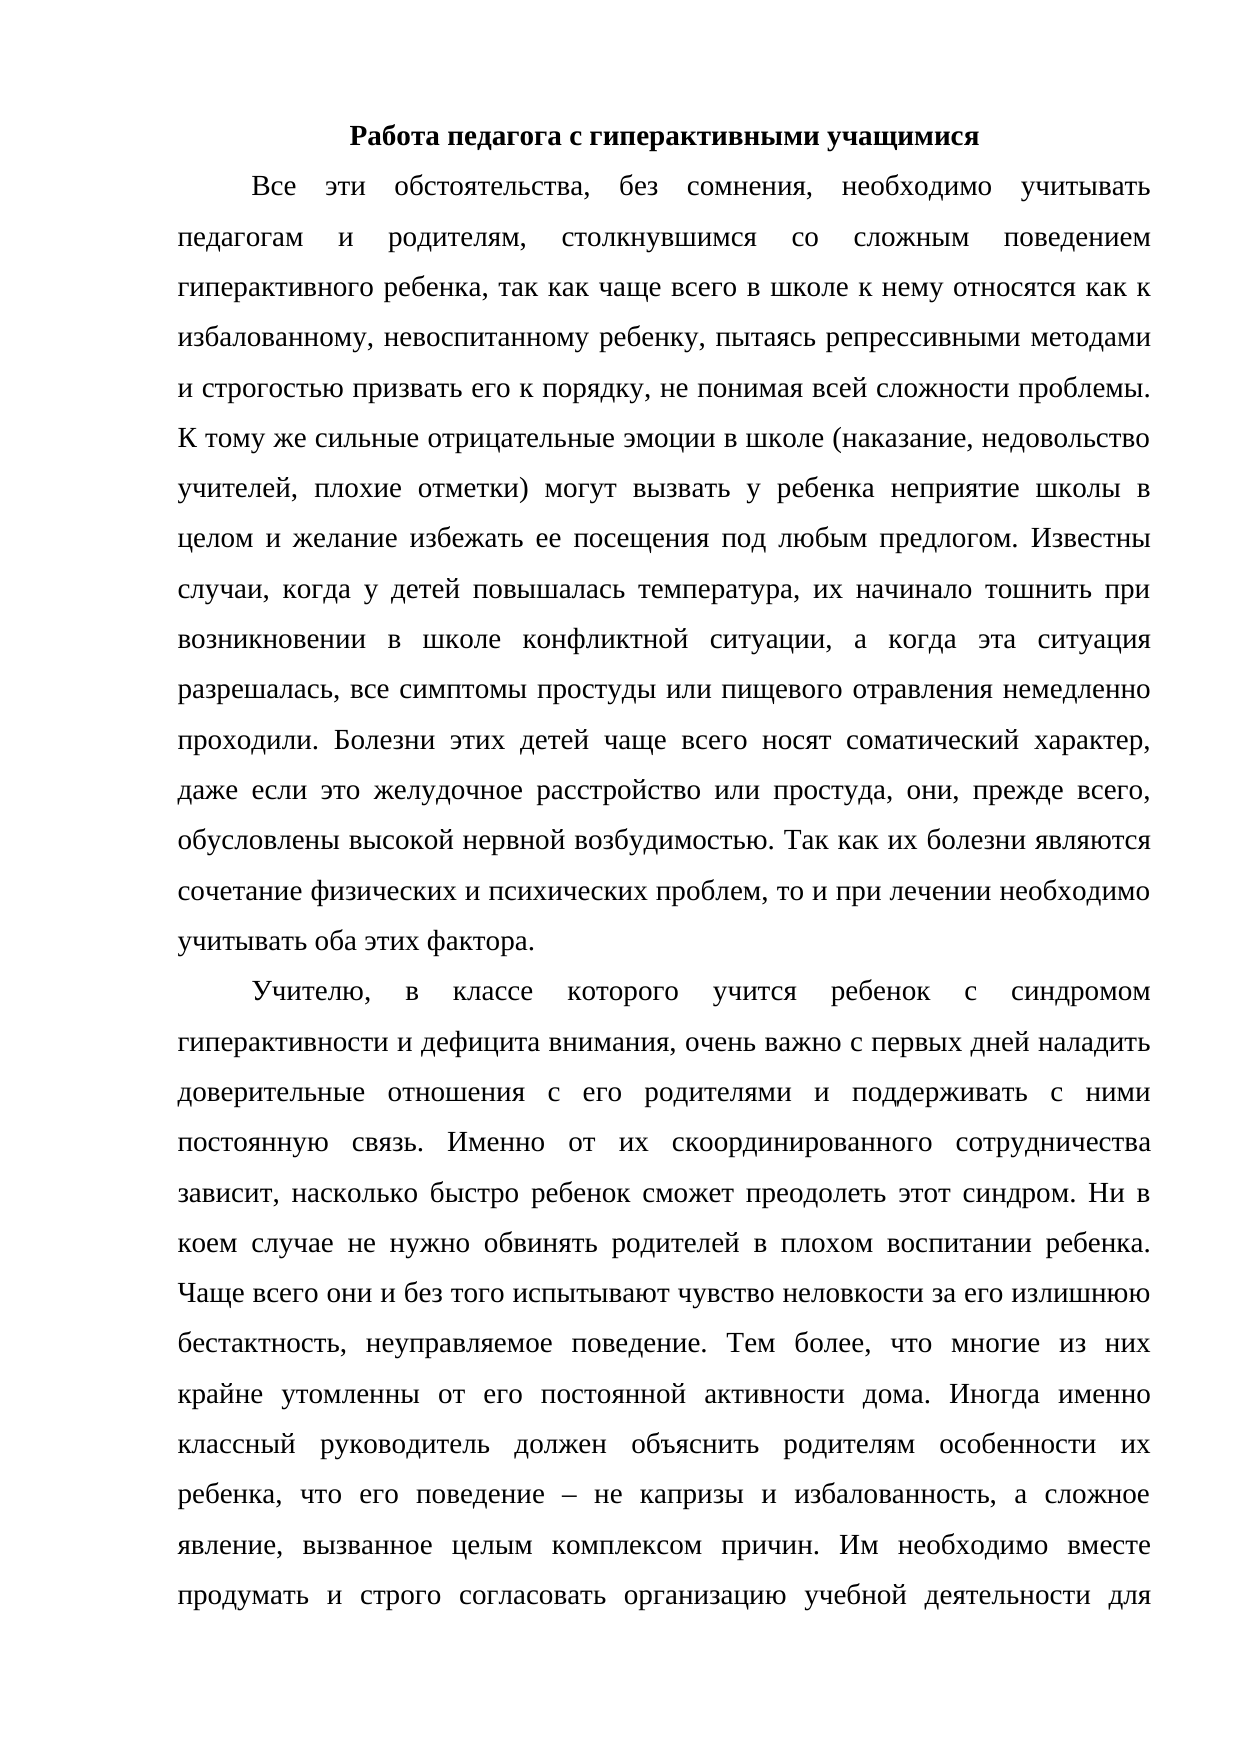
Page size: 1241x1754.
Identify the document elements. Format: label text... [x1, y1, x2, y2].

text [177, 973, 1152, 1611]
text Работа педагога с гиперактивными учащимися [177, 118, 1152, 152]
text Все эти обстоятельства, без сомнения, необходимо учитывать педагогам и родителям, столкнувшимся со сложным поведением гиперактивного ребенка, так как чаще всего в школе к нему относятся как к избалованному, невоспитанному ребенку, пытаясь репрессивными методами и строгостью призвать его к порядку, не понимая всей сложности проблемы. К тому же сильные отрицательные эмоции в школе (наказание, недовольство учителей, плохие отметки) могут вызвать у ребенка неприятие школы в целом и желание избежать ее посещения под любым предлогом. Известны случаи, когда у детей повышалась температура, их начинало тошнить при возникновении в школе конфликтной ситуации, а когда эта ситуация разрешалась, все симптомы простуды или пищевого отравления немедленно проходили. Болезни этих детей чаще всего носят соматический характер, даже если это желудочное расстройство или простуда, они, прежде всего, обусловлены высокой нервной возбудимостью. Так как их болезни являются сочетание физических и психических проблем, то и при лечении необходимо учитывать оба этих фактора. [177, 168, 1152, 957]
